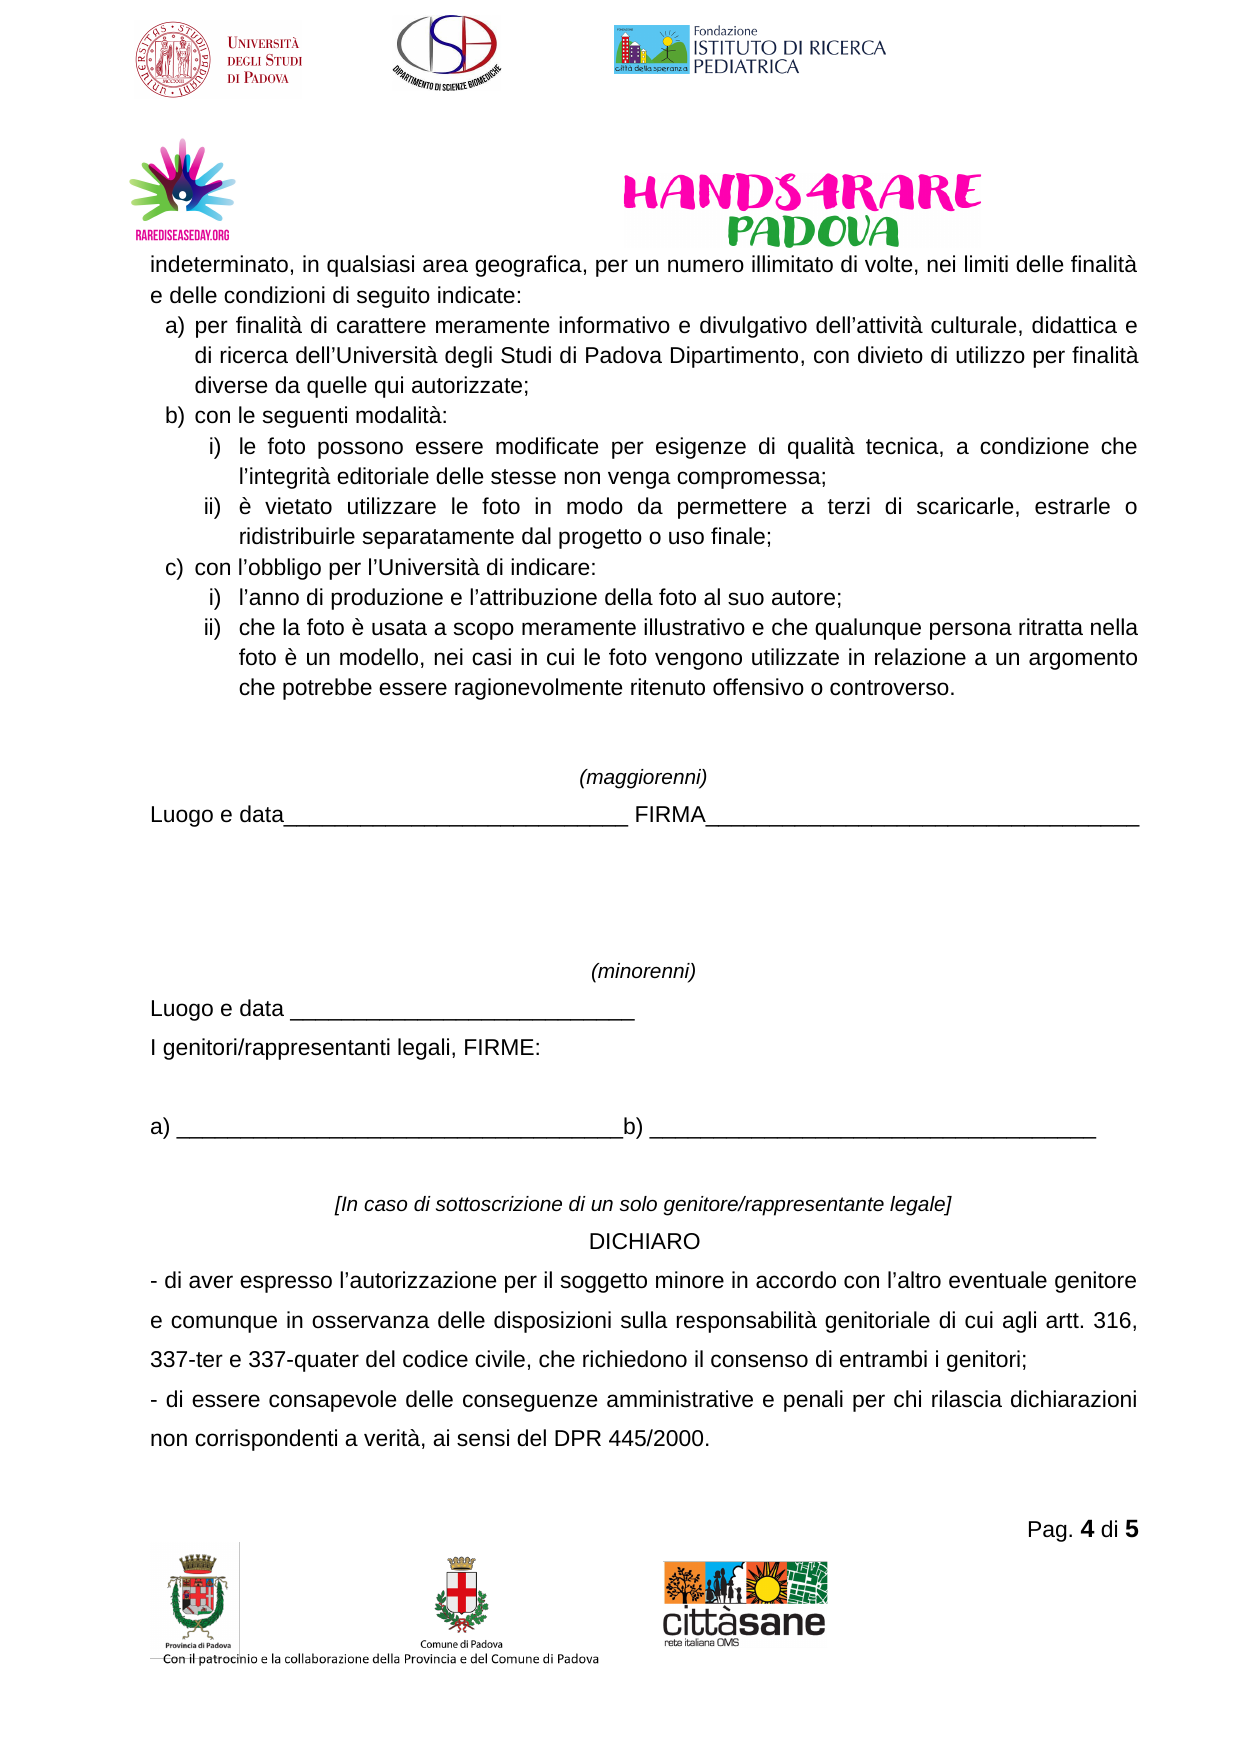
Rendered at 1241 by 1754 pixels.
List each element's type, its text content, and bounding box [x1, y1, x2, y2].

list che la foto è usata a scopo meramente illustrativo e che qualunque persona ritratta nella foto è un modello, nei casi in cui le foto vengono utilizzate in relazione a un argomento che potrebbe essere ragionevolmente ritenuto offensivo o controverso. [221, 614, 1139, 701]
list l’anno di produzione e l’attribuzione della foto al suo autore; [221, 584, 1139, 610]
text (minorenni) [150, 959, 1139, 983]
picture [623, 173, 982, 248]
picture [128, 137, 237, 248]
text (maggiorenni) [150, 765, 1139, 789]
picture [134, 20, 302, 99]
list le foto possono essere modificate per esigenze di qualità tecnica, a condizione che l’integrità editoriale delle stesse non venga compromessa; [221, 433, 1139, 489]
text Luogo e data___________________________ FIRMA__________________________________ [150, 801, 1139, 827]
picture [392, 15, 502, 91]
picture [150, 1542, 828, 1676]
list per finalità di carattere meramente informativo e divulgativo dell’attività culturale, didattica e di ricerca dell’Università degli Studi di Padova Dipartimento, con divieto di utilizzo per finalità diverse da quelle qui autorizzate; [165, 312, 1139, 398]
text [In caso di sottoscrizione di un solo genitore/rappresentante legale] [150, 1192, 1139, 1216]
text Luogo e data ___________________________ [150, 995, 1139, 1021]
text - di aver espresso l’autorizzazione per il soggetto minore in accordo con l’altro eventuale genitore e comunque in osservanza delle disposizioni sulla responsabilità genitoriale di cui agli artt. 316, 337-ter e 337-quater del codice civile, che richiedono il consenso di entrambi i genitori; [150, 1267, 1139, 1373]
text - di essere consapevole delle conseguenze amministrative e penali per chi rilascia dichiarazioni non corrispondenti a verità, ai sensi del DPR 445/2000. [150, 1386, 1139, 1452]
list con le seguenti modalità: [165, 402, 1139, 429]
text I genitori/rappresentanti legali, FIRME: [150, 1034, 1139, 1061]
text DICHIARO [150, 1228, 1139, 1254]
picture [614, 13, 888, 90]
list è vietato utilizzare le foto in modo da permettere a terzi di scaricarle, estrarle o ridistribuirle separatamente dal progetto o uso finale; [221, 493, 1139, 549]
text a) ___________________________________b) ___________________________________ [150, 1113, 1139, 1139]
list con l’obbligo per l’Università di indicare: [165, 553, 1139, 580]
